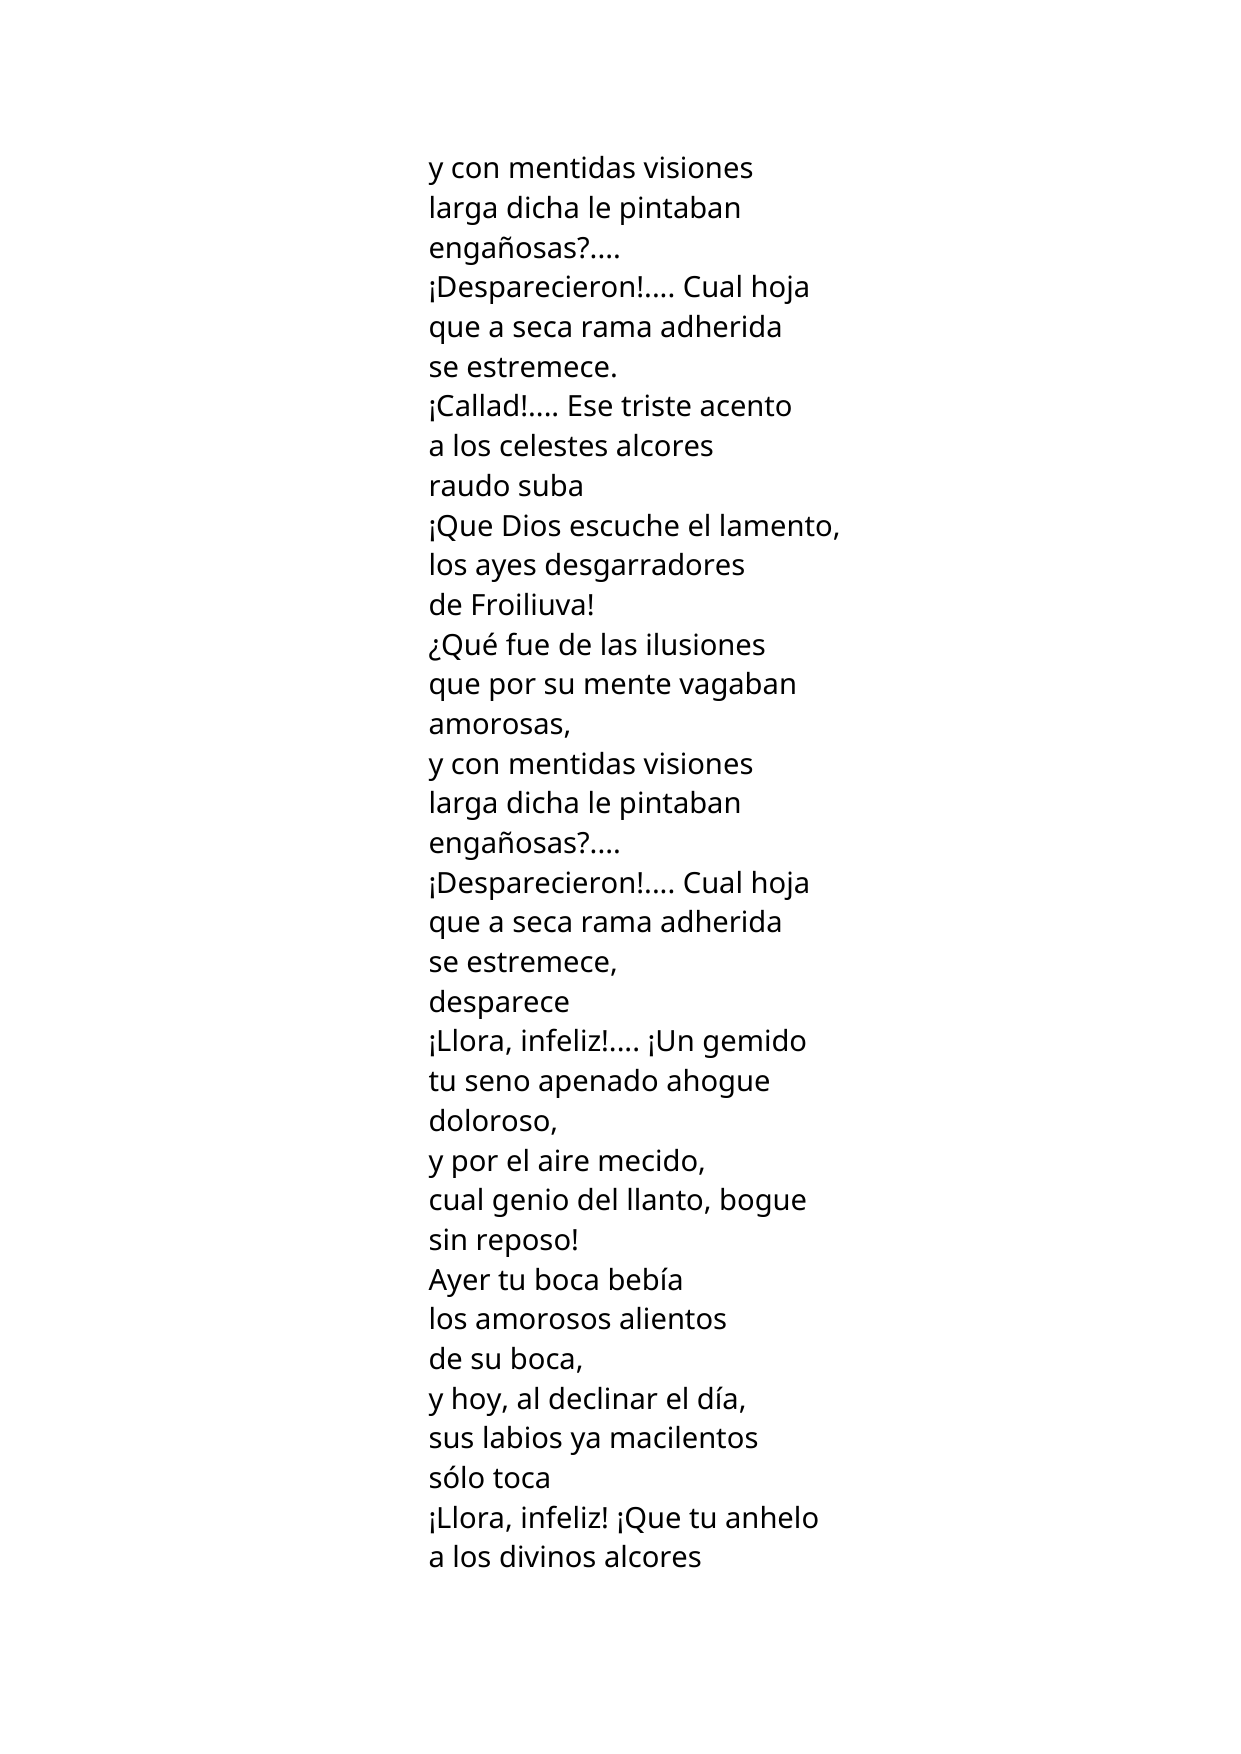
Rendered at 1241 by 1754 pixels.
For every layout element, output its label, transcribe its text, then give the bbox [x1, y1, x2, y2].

text ¡Llora, infeliz! ¡Que tu anhelo [428, 1497, 1063, 1537]
text larga dicha le pintaban [428, 187, 1063, 227]
text a los divinos alcores [428, 1537, 1063, 1576]
text ¡Que Dios escuche el lamento, [428, 505, 1063, 544]
text que a seca rama adherida [428, 306, 1063, 346]
text se estremece, [428, 941, 1063, 981]
text ¡Callad!.... Ese triste acento [428, 386, 1063, 425]
text y hoy, al declinar el día, [428, 1378, 1063, 1418]
text desparece [428, 981, 1063, 1021]
text tu seno apenado ahogue [428, 1060, 1063, 1100]
text que a seca rama adherida [428, 902, 1063, 941]
text ¡Desparecieron!.... Cual hoja [428, 862, 1063, 902]
text a los celestes alcores [428, 425, 1063, 465]
text doloroso, [428, 1100, 1063, 1140]
text los ayes desgarradores [428, 544, 1063, 584]
text ¡Desparecieron!.... Cual hoja [428, 267, 1063, 306]
text y con mentidas visiones [428, 743, 1063, 783]
text de Froiliuva! [428, 584, 1063, 624]
text sólo toca [428, 1457, 1063, 1497]
text engañosas?.... [428, 822, 1063, 862]
text se estremece. [428, 346, 1063, 386]
text larga dicha le pintaban [428, 783, 1063, 822]
text Ayer tu boca bebía [428, 1259, 1063, 1298]
text sin reposo! [428, 1219, 1063, 1259]
text cual genio del llanto, bogue [428, 1179, 1063, 1219]
text y por el aire mecido, [428, 1140, 1063, 1179]
text amorosas, [428, 703, 1063, 743]
text sus labios ya macilentos [428, 1418, 1063, 1457]
text ¡Llora, infeliz!.... ¡Un gemido [428, 1021, 1063, 1060]
text los amorosos alientos [428, 1298, 1063, 1338]
text raudo suba [428, 465, 1063, 505]
text y con mentidas visiones [428, 148, 1063, 187]
text de su boca, [428, 1338, 1063, 1378]
text que por su mente vagaban [428, 663, 1063, 703]
text ¿Qué fue de las ilusiones [428, 624, 1063, 663]
text engañosas?.... [428, 227, 1063, 267]
